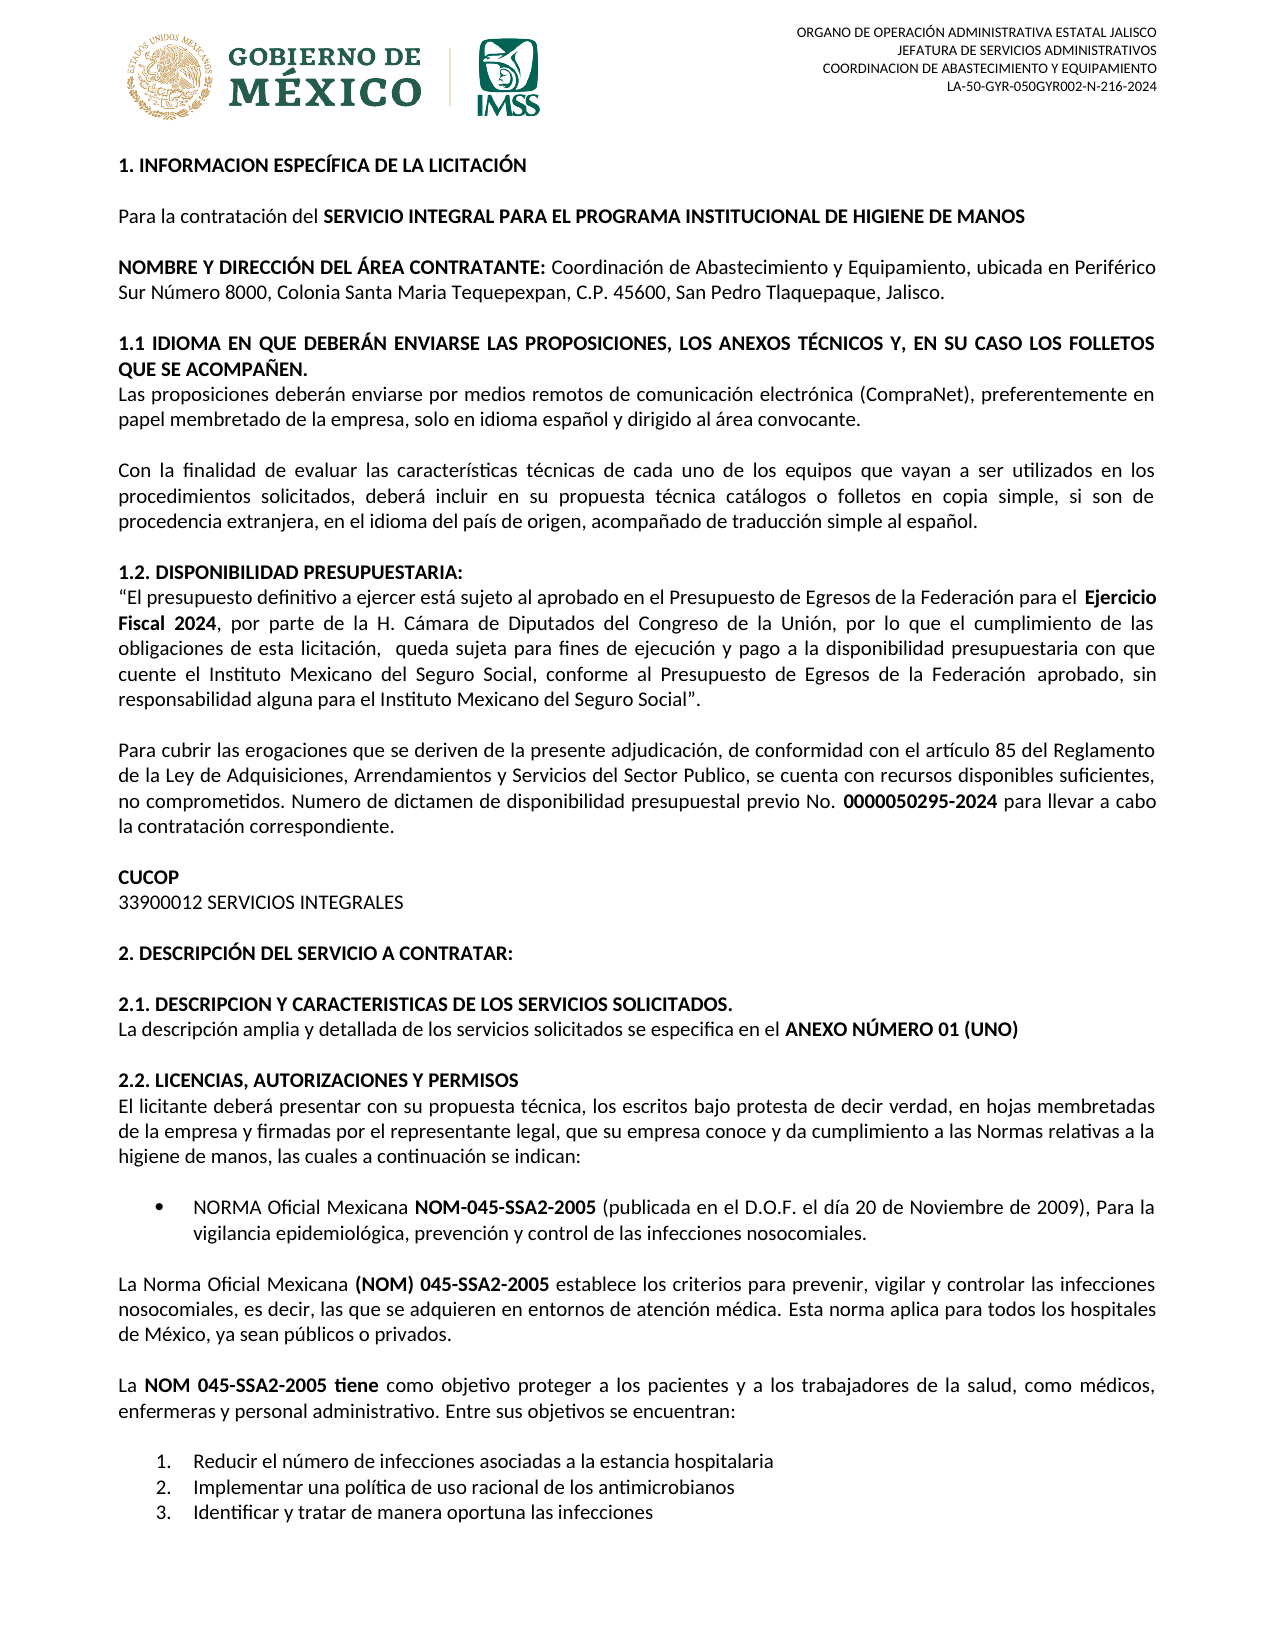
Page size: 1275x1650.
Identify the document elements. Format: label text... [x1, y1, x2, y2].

text Las proposiciones deberán enviarse por medios remotos de comunicación electrónica (CompraNet), preferentemente en papel membretado de la empresa, solo en idioma español y dirigido al área convocante. [118, 381, 1157, 432]
text 2. DESCRIPCIÓN DEL SERVICIO A CONTRATAR: [118, 940, 1157, 966]
text Para cubrir las erogaciones que se deriven de la presente adjudicación, de conformidad con el artículo 85 del Reglamento de la Ley de Adquisiciones, Arrendamientos y Servicios del Sector Publico, se cuenta con recursos disponibles suficientes, no comprometidos. Numero de dictamen de disponibilidad presupuestal previo No. 0000050295-2024 para llevar a cabo la contratación correspondiente. [118, 737, 1157, 839]
text “El presupuesto definitivo a ejercer está sujeto al aprobado en el Presupuesto de Egresos de la Federación para el Ejercicio Fiscal 2024, por parte de la H. Cámara de Diputados del Congreso de la Unión, por lo que el cumplimiento de las obligaciones de esta licitación, queda sujeta para fines de ejecución y pago a la disponibilidad presupuestaria con que cuente el Instituto Mexicano del Seguro Social, conforme al Presupuesto de Egresos de la Federación aprobado, sin responsabilidad alguna para el Instituto Mexicano del Seguro Social”. [118, 584, 1157, 712]
text 1.2. DISPONIBILIDAD PRESUPUESTARIA: [118, 559, 1157, 584]
text La NOM 045-SSA2-2005 tiene como objetivo proteger a los pacientes y a los trabajadores de la salud, como médicos, enfermeras y personal administrativo. Entre sus objetivos se encuentran: [118, 1372, 1157, 1423]
text La Norma Oficial Mexicana (NOM) 045-SSA2-2005 establece los criterios para prevenir, vigilar y controlar las infecciones nosocomiales, es decir, las que se adquieren en entornos de atención médica. Esta norma aplica para todos los hospitales de México, ya sean públicos o privados. [118, 1271, 1157, 1347]
text El licitante deberá presentar con su propuesta técnica, los escritos bajo protesta de decir verdad, en hojas membretadas de la empresa y firmadas por el representante legal, que su empresa conoce y da cumplimiento a las Normas relativas a la higiene de manos, las cuales a continuación se indican: [118, 1093, 1157, 1169]
text NOMBRE Y DIRECCIÓN DEL ÁREA CONTRATANTE: Coordinación de Abastecimiento y Equipamiento, ubicada en Periférico Sur Número 8000, Colonia Santa Maria Tequepexpan, C.P. 45600, San Pedro Tlaquepaque, Jalisco. [118, 254, 1157, 305]
text Para la contratación del SERVICIO INTEGRAL PARA EL PROGRAMA INSTITUCIONAL DE HIGIENE DE MANOS [118, 203, 1157, 229]
text Con la finalidad de evaluar las características técnicas de cada uno de los equipos que vayan a ser utilizados en los procedimientos solicitados, deberá incluir en su propuesta técnica catálogos o folletos en copia simple, si son de procedencia extranjera, en el idioma del país de origen, acompañado de traducción simple al español. [118, 457, 1157, 534]
text La descripción amplia y detallada de los servicios solicitados se especifica en el ANEXO NÚMERO 01 (UNO) [118, 1017, 1157, 1042]
list NORMA Oficial Mexicana NOM-045-SSA2-2005 (publicada en el D.O.F. el día 20 de Noviembre de 2009), Para la vigilancia epidemiológica, prevención y control de las infecciones nosocomiales. [156, 1194, 1157, 1245]
text 2.2. LICENCIAS, AUTORIZACIONES Y PERMISOS [118, 1067, 1157, 1093]
list Implementar una política de uso racional de los antimicrobianos [156, 1474, 1157, 1499]
list Reducir el número de infecciones asociadas a la estancia hospitalaria [156, 1449, 1157, 1474]
picture [18, 0, 1182, 199]
text 1.1 IDIOMA EN QUE DEBERÁN ENVIARSE LAS PROPOSICIONES, LOS ANEXOS TÉCNICOS Y, EN SU CASO LOS FOLLETOS QUE SE ACOMPAÑEN. [118, 330, 1157, 381]
text 2.1. DESCRIPCION Y CARACTERISTICAS DE LOS SERVICIOS SOLICITADOS. [118, 991, 1157, 1017]
list Identificar y tratar de manera oportuna las infecciones [156, 1499, 1157, 1525]
text 1. INFORMACION ESPECÍFICA DE LA LICITACIÓN [118, 152, 1157, 178]
text 33900012 SERVICIOS INTEGRALES [118, 889, 1157, 915]
text CUCOP [118, 864, 1157, 889]
